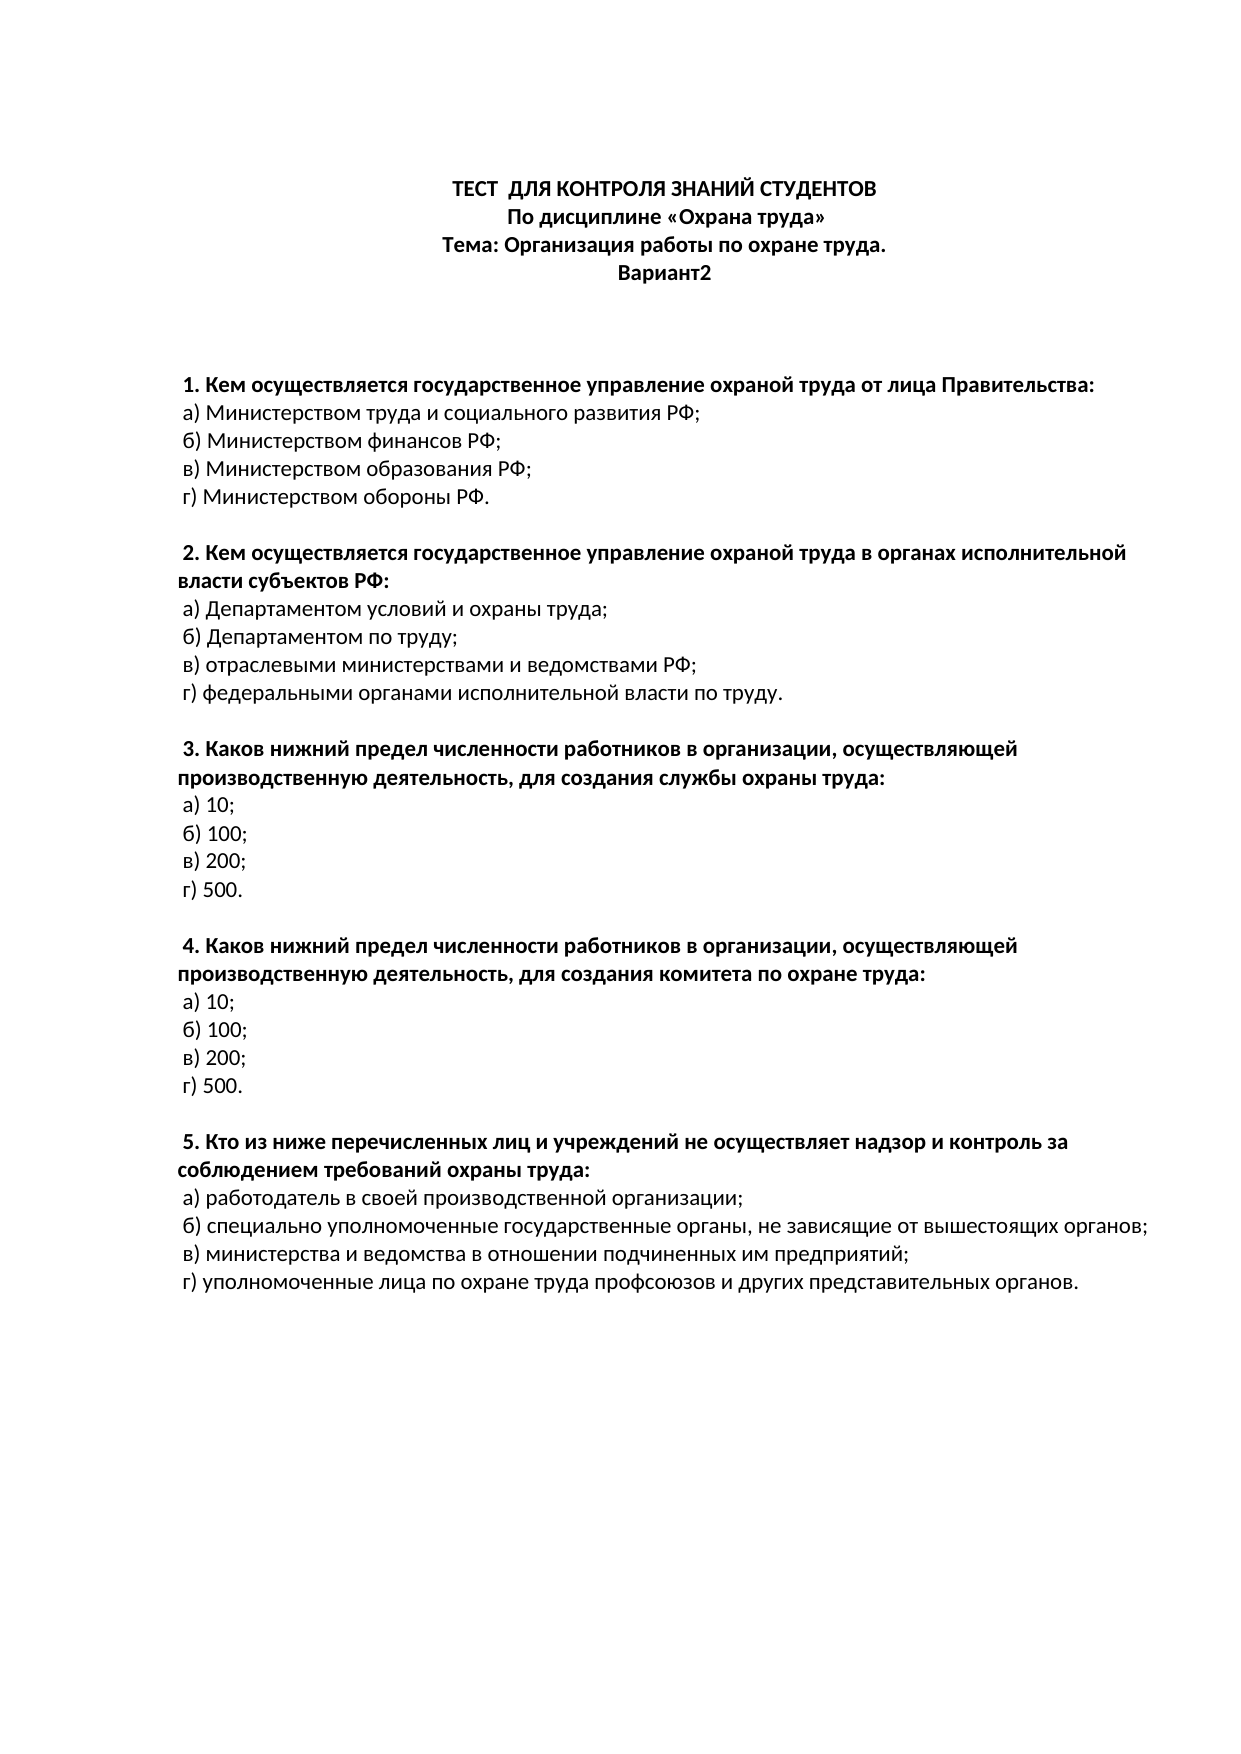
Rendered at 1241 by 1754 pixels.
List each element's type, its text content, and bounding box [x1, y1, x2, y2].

text б) 100; [177, 819, 1152, 847]
text Вариант2 [177, 258, 1152, 286]
text г) федеральными органами исполнительной власти по труду. [177, 678, 1152, 707]
text в) отраслевыми министерствами и ведомствами РФ; [177, 651, 1152, 678]
text г) Министерством обороны РФ. [177, 482, 1152, 510]
text 2. Кем осуществляется государственное управление охраной труда в органах исполнительной власти субъектов РФ: [177, 538, 1152, 594]
text в) министерства и ведомства в отношении подчиненных им предприятий; [177, 1239, 1152, 1267]
text 5. Кто из ниже перечисленных лиц и учреждений не осуществляет надзор и контроль за соблюдением требований охраны труда: [177, 1127, 1152, 1183]
text Тема: Организация работы по охране труда. [177, 230, 1152, 258]
text ТЕСТ ДЛЯ КОНТРОЛЯ ЗНАНИЙ СТУДЕНТОВ [177, 174, 1152, 202]
text в) 200; [177, 847, 1152, 875]
text г) уполномоченные лица по охране труда профсоюзов и других представительных органов. [177, 1267, 1152, 1295]
text г) 500. [177, 1071, 1152, 1099]
text б) 100; [177, 1015, 1152, 1043]
text а) работодатель в своей производственной организации; [177, 1183, 1152, 1211]
text а) 10; [177, 791, 1152, 819]
text а) Департаментом условий и охраны труда; [177, 594, 1152, 622]
text б) Департаментом по труду; [177, 622, 1152, 651]
text а) 10; [177, 987, 1152, 1015]
text По дисциплине «Охрана труда» [177, 202, 1152, 230]
text 4. Каков нижний предел численности работников в организации, осуществляющей производственную деятельность, для создания комитета по охране труда: [177, 931, 1152, 987]
text а) Министерством труда и социального развития РФ; [177, 398, 1152, 426]
text в) Министерством образования РФ; [177, 454, 1152, 482]
text б) специально уполномоченные государственные органы, не зависящие от вышестоящих органов; [177, 1211, 1152, 1239]
text г) 500. [177, 875, 1152, 903]
text 3. Каков нижний предел численности работников в организации, осуществляющей производственную деятельность, для создания службы охраны труда: [177, 734, 1152, 791]
text 1. Кем осуществляется государственное управление охраной труда от лица Правительства: [177, 370, 1152, 398]
text б) Министерством финансов РФ; [177, 426, 1152, 454]
text в) 200; [177, 1043, 1152, 1071]
